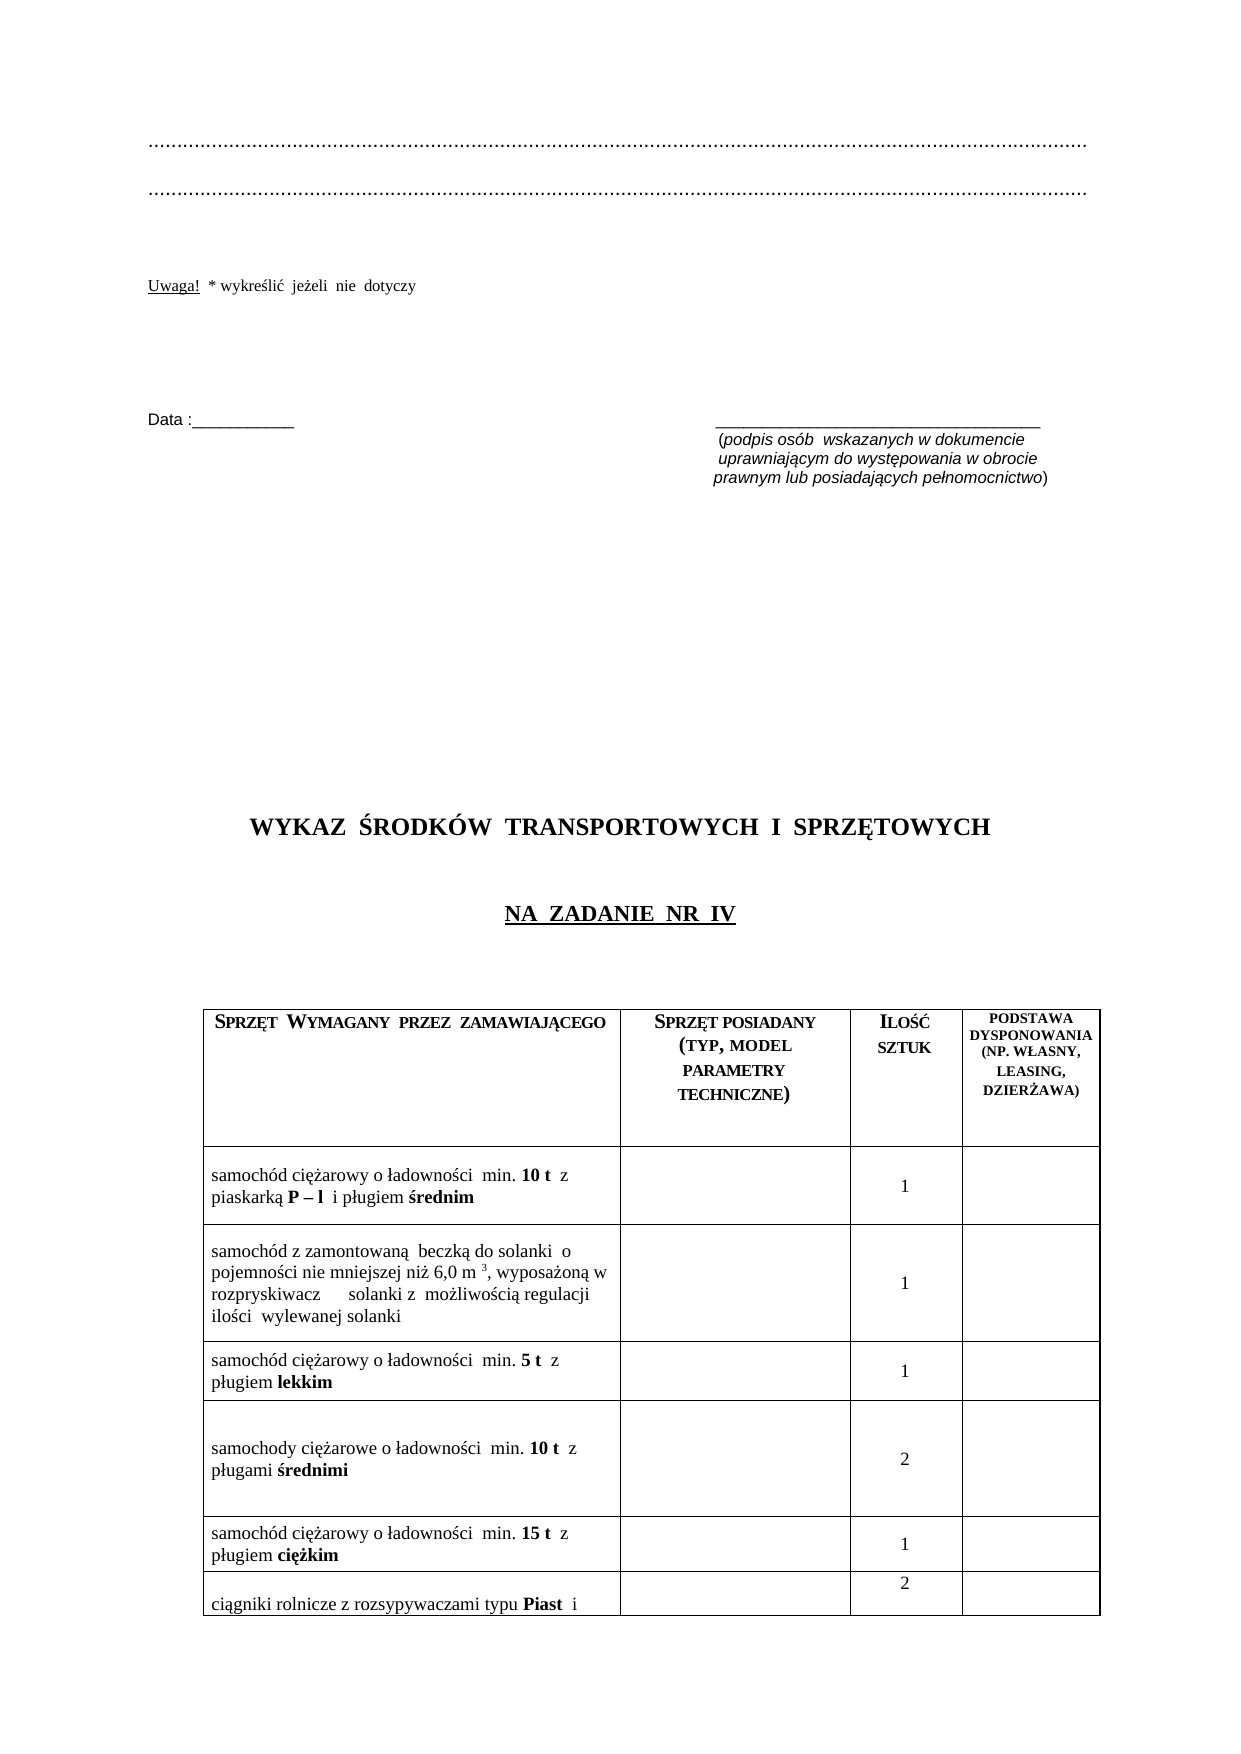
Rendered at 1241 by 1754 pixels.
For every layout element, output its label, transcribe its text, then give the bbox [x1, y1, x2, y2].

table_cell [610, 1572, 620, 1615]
table_cell 1 [851, 1342, 962, 1400]
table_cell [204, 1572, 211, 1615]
text prawnym lub posiadających pełnomocnictwo) [472, 468, 1093, 487]
table_cell samochód ciężarowy o ładowności min. 15 t z pługiem ciężkim [204, 1517, 620, 1571]
table_cell [963, 1517, 1099, 1571]
text (podpis osób wskazanych w dokumencie [598, 429, 1093, 448]
table_cell [963, 1225, 1099, 1341]
table_cell samochody ciężarowe o ładowności min. 10 t z pługami średnimi [204, 1401, 620, 1516]
table_cell [621, 1342, 850, 1400]
table_cell samochód z zamontowaną beczką do solanki o pojemności nie mniejszej niż 6,0 m 3, wyposażoną w rozpryskiwacz solanki z możliwością regulacji ilości wylewanej solanki [204, 1225, 620, 1341]
table_cell [621, 1401, 628, 1516]
table_header Sprzęt posiadany (typ, model parametry techniczne) [621, 1010, 850, 1146]
text Data :___________ ___________________________________ [148, 410, 1093, 429]
table_cell [621, 1572, 850, 1615]
text NA ZADANIE NR IV [148, 901, 1093, 927]
table_cell [621, 1147, 850, 1224]
table_header Ilość sztuk [851, 1010, 962, 1146]
text uprawniającym do występowania w obrocie [472, 448, 1093, 468]
subtitle WYKAZ ŚRODKÓW TRANSPORTOWYCH I SPRZĘTOWYCH [148, 812, 1092, 841]
table_cell [621, 1517, 850, 1571]
table_cell [840, 1401, 850, 1516]
table_cell [963, 1342, 1099, 1400]
table_cell [963, 1401, 1099, 1516]
table_cell 1 [851, 1225, 962, 1341]
text Uwaga! * wykreślić jeżeli nie dotyczy [148, 276, 1093, 295]
table_cell [963, 1572, 1099, 1615]
table_cell samochód ciężarowy o ładowności min. 5 t z pługiem lekkim [204, 1342, 620, 1400]
table_header Sprzęt Wymagany przez zamawiającego [204, 1010, 620, 1146]
table_header PODSTAWA DYSPONOWANIA (NP. WŁASNY, LEASING, DZIERŻAWA) [963, 1010, 1099, 1146]
table_cell 2 [851, 1572, 962, 1615]
table_cell [621, 1225, 850, 1341]
table_cell 2 [851, 1401, 962, 1516]
table_cell [963, 1147, 1099, 1224]
table_cell samochód ciężarowy o ładowności min. 10 t z piaskarką P – l i pługiem średnim [204, 1147, 620, 1224]
table_cell 1 [851, 1517, 962, 1571]
table_cell 1 [851, 1147, 962, 1224]
